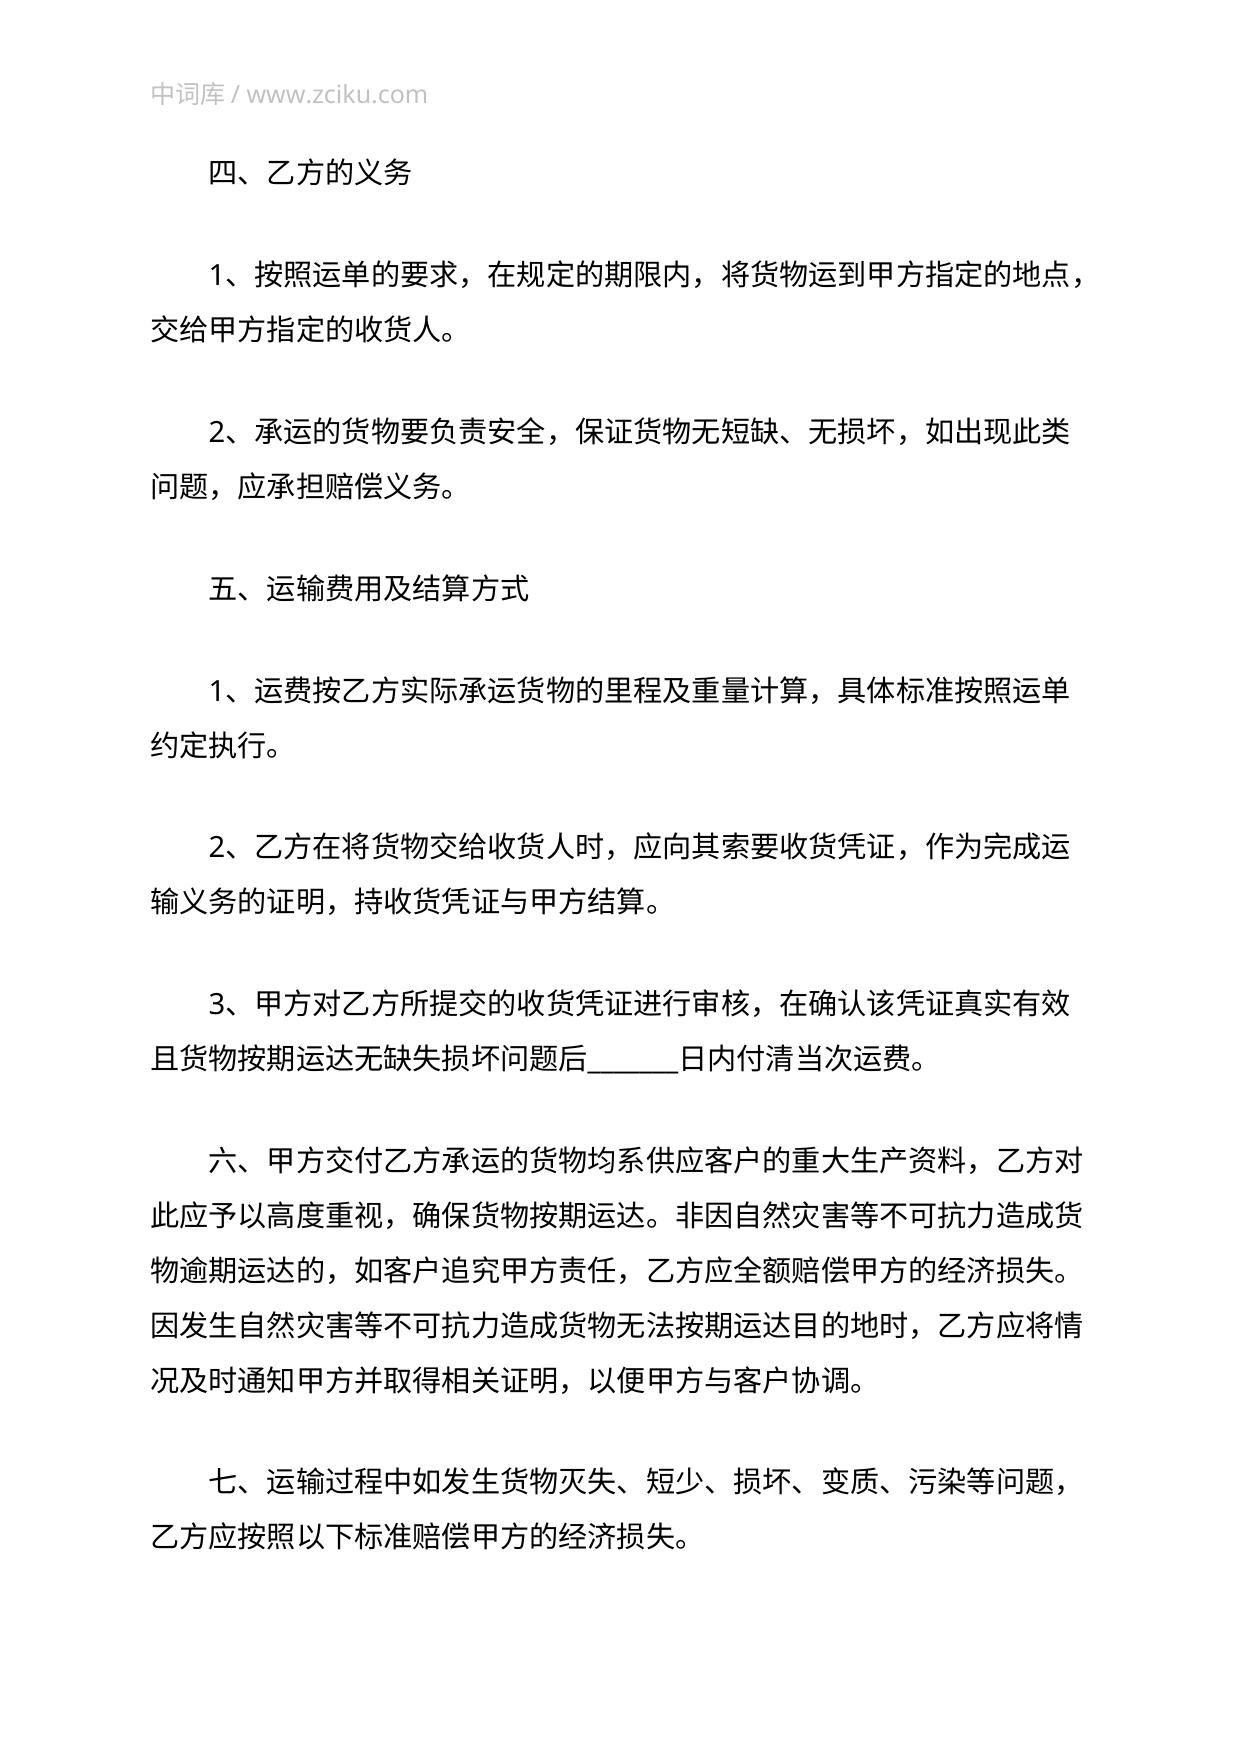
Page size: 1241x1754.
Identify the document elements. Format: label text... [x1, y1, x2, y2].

text 四、乙方的义务 [150, 150, 1090, 192]
text 五、运输费用及结算方式 [150, 565, 1090, 608]
text 1、按照运单的要求，在规定的期限内，将货物运到甲方指定的地点，交给甲方指定的收货人。 [150, 252, 1090, 349]
text 1、运费按乙方实际承运货物的里程及重量计算，具体标准按照运单约定执行。 [150, 667, 1090, 764]
text 2、乙方在将货物交给收货人时，应向其索要收货凭证，作为完成运输义务的证明，持收货凭证与甲方结算。 [150, 824, 1090, 921]
text 2、承运的货物要负责安全，保证货物无短缺、无损坏，如出现此类问题，应承担赔偿义务。 [150, 408, 1090, 506]
text 六、甲方交付乙方承运的货物均系供应客户的重大生产资料，乙方对此应予以高度重视，确保货物按期运达。非因自然灾害等不可抗力造成货物逾期运达的，如客户追究甲方责任，乙方应全额赔偿甲方的经济损失。因发生自然灾害等不可抗力造成货物无法按期运达目的地时，乙方应将情况及时通知甲方并取得相关证明，以便甲方与客户协调。 [150, 1138, 1090, 1399]
text 3、甲方对乙方所提交的收货凭证进行审核，在确认该凭证真实有效且货物按期运达无缺失损坏问题后_______日内付清当次运费。 [150, 981, 1090, 1078]
text 七、运输过程中如发生货物灭失、短少、损坏、变质、污染等问题，乙方应按照以下标准赔偿甲方的经济损失。 [150, 1459, 1090, 1556]
